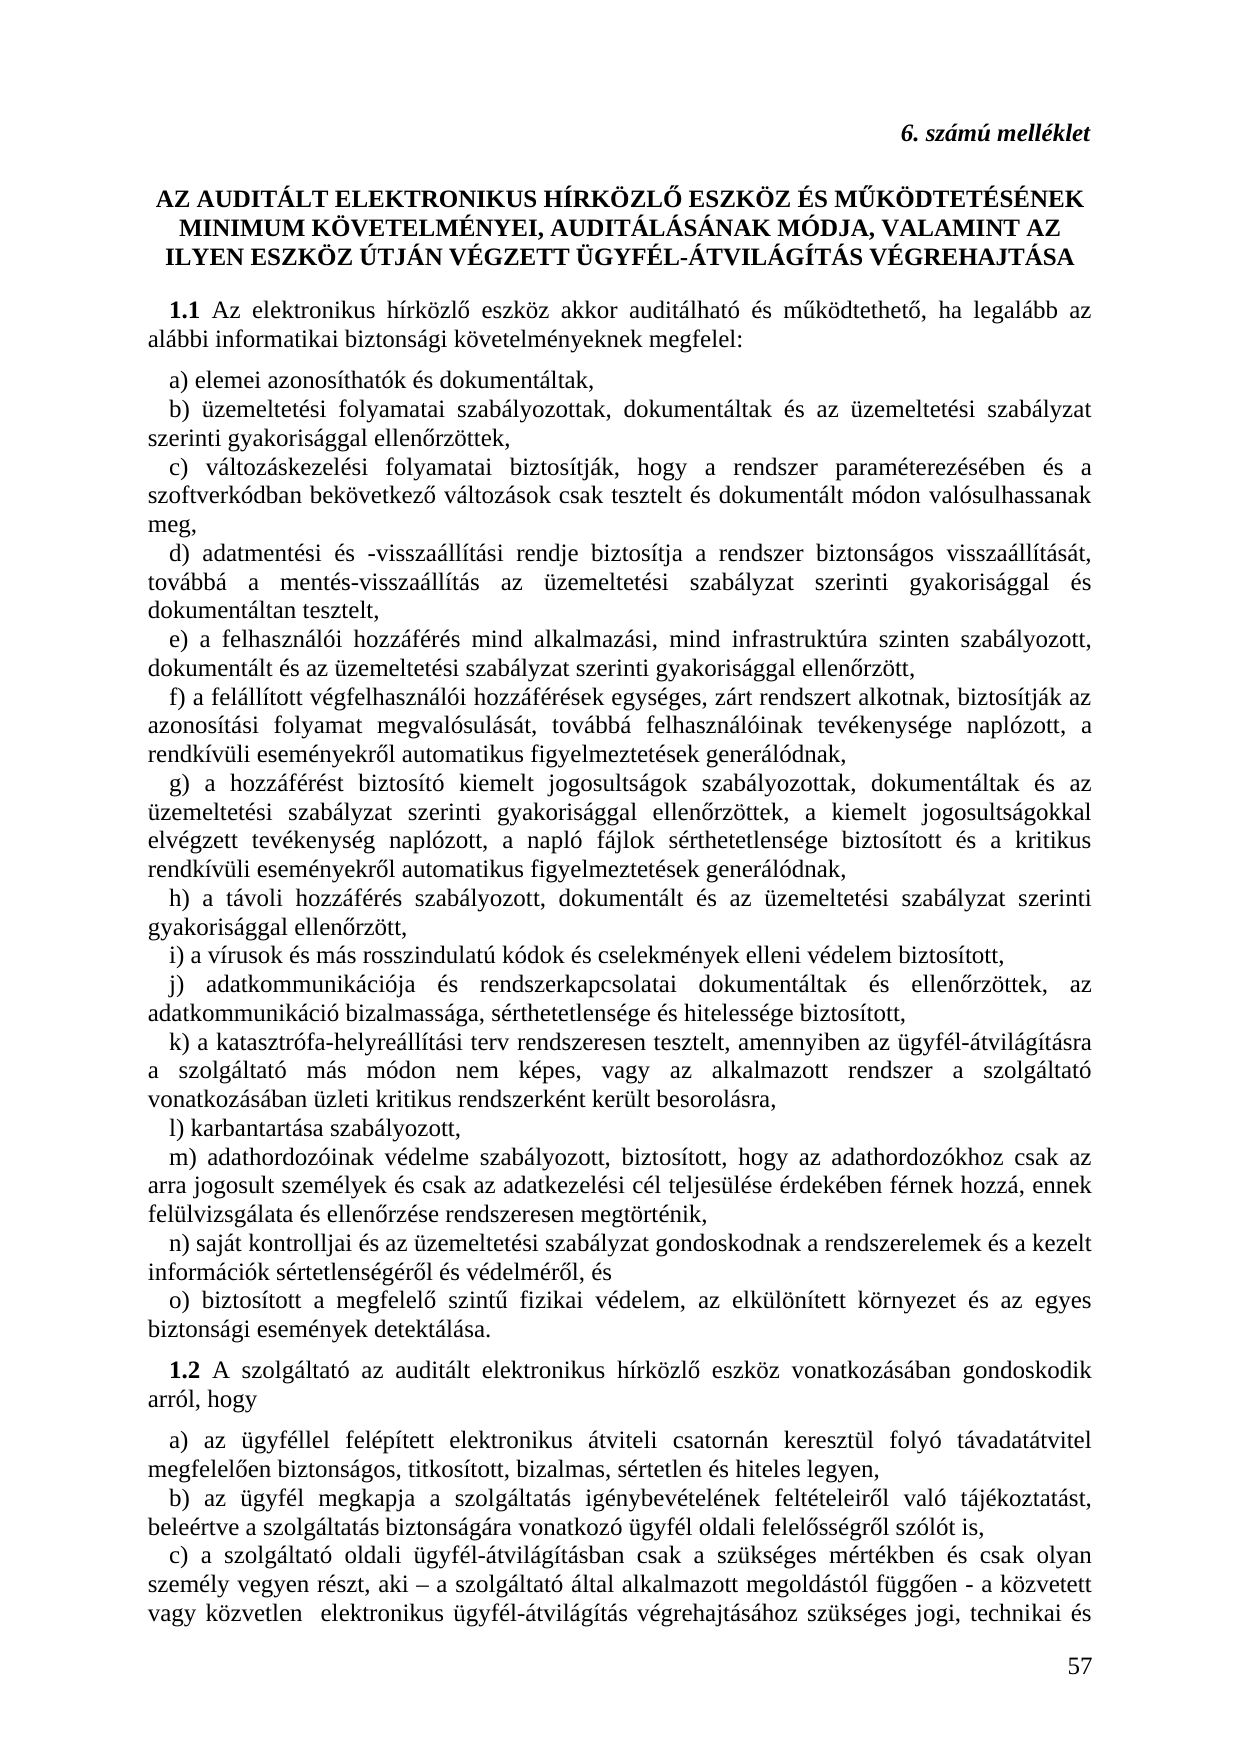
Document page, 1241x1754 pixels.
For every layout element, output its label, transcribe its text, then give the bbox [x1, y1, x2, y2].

text g) a hozzáférést biztosító kiemelt jogosultságok szabályozottak, dokumentáltak és az üzemeltetési szabályzat szerinti gyakorisággal ellenőrzöttek, a kiemelt jogosultságokkal elvégzett tevékenység naplózott, a napló fájlok sérthetetlensége biztosított és a kritikus rendkívüli eseményekről automatikus figyelmeztetések generálódnak, [148, 768, 1092, 883]
text m) adathordozóinak védelme szabályozott, biztosított, hogy az adathordozókhoz csak az arra jogosult személyek és csak az adatkezelési cél teljesülése érdekében férnek hozzá, ennek felülvizsgálata és ellenőrzése rendszeresen megtörténik, [148, 1142, 1092, 1228]
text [148, 1541, 1092, 1627]
text d) adatmentési és -visszaállítási rendje biztosítja a rendszer biztonságos visszaállítását, továbbá a mentés-visszaállítás az üzemeltetési szabályzat szerinti gyakorisággal és dokumentáltan tesztelt, [148, 538, 1092, 624]
text o) biztosított a megfelelő szintű fizikai védelem, az elkülönített környezet és az egyes biztonsági események detektálása. [148, 1286, 1092, 1343]
text 6. számú melléklet [223, 118, 1092, 147]
text a) az ügyféllel felépített elektronikus átviteli csatornán keresztül folyó távadatátvitel megfelelően biztonságos, titkosított, bizalmas, sértetlen és hiteles legyen, [148, 1426, 1092, 1483]
text a) elemei azonosíthatók és dokumentáltak, [148, 366, 1092, 394]
text n) saját kontrolljai és az üzemeltetési szabályzat gondoskodnak a rendszerelemek és a kezelt információk sértetlenségéről és védelméről, és [148, 1228, 1092, 1286]
text b) az ügyfél megkapja a szolgáltatás igénybevételének feltételeiről való tájékoztatást, beleértve a szolgáltatás biztonságára vonatkozó ügyfél oldali felelősségről szólót is, [148, 1483, 1092, 1541]
text f) a felállított végfelhasználói hozzáférések egységes, zárt rendszert alkotnak, biztosítják az azonosítási folyamat megvalósulását, továbbá felhasználóinak tevékenysége naplózott, a rendkívüli eseményekről automatikus figyelmeztetések generálódnak, [148, 682, 1092, 768]
text l) karbantartása szabályozott, [148, 1113, 1092, 1142]
text c) változáskezelési folyamatai biztosítják, hogy a rendszer paraméterezésében és a szoftverkódban bekövetkező változások csak tesztelt és dokumentált módon valósulhassanak meg, [148, 452, 1092, 538]
text i) a vírusok és más rosszindulatú kódok és cselekmények elleni védelem biztosított, [148, 941, 1092, 969]
text k) a katasztrófa-helyreállítási terv rendszeresen tesztelt, amennyiben az ügyfél-átvilágításra a szolgáltató más módon nem képes, vagy az alkalmazott rendszer a szolgáltató vonatkozásában üzleti kritikus rendszerként került besorolásra, [148, 1027, 1092, 1113]
text e) a felhasználói hozzáférés mind alkalmazási, mind infrastruktúra szinten szabályozott, dokumentált és az üzemeltetési szabályzat szerinti gyakorisággal ellenőrzött, [148, 624, 1092, 682]
text Az auditált elektronikus hírközlő eszköz és működtetésének minimum követelményei, auditálásának módja, valamint az ilyen eszköz útján végzett ügyfél-átvilágítás végrehajtása [148, 184, 1092, 271]
text b) üzemeltetési folyamatai szabályozottak, dokumentáltak és az üzemeltetési szabályzat szerinti gyakorisággal ellenőrzöttek, [148, 394, 1092, 452]
text h) a távoli hozzáférés szabályozott, dokumentált és az üzemeltetési szabályzat szerinti gyakorisággal ellenőrzött, [148, 883, 1092, 941]
text j) adatkommunikációja és rendszerkapcsolatai dokumentáltak és ellenőrzöttek, az adatkommunikáció bizalmassága, sérthetetlensége és hitelessége biztosított, [148, 969, 1092, 1027]
text 1.2 A szolgáltató az auditált elektronikus hírközlő eszköz vonatkozásában gondoskodik arról, hogy [148, 1356, 1092, 1413]
text 1.1 Az elektronikus hírközlő eszköz akkor auditálható és működtethető, ha legalább az alábbi informatikai biztonsági követelményeknek megfelel: [148, 296, 1092, 353]
